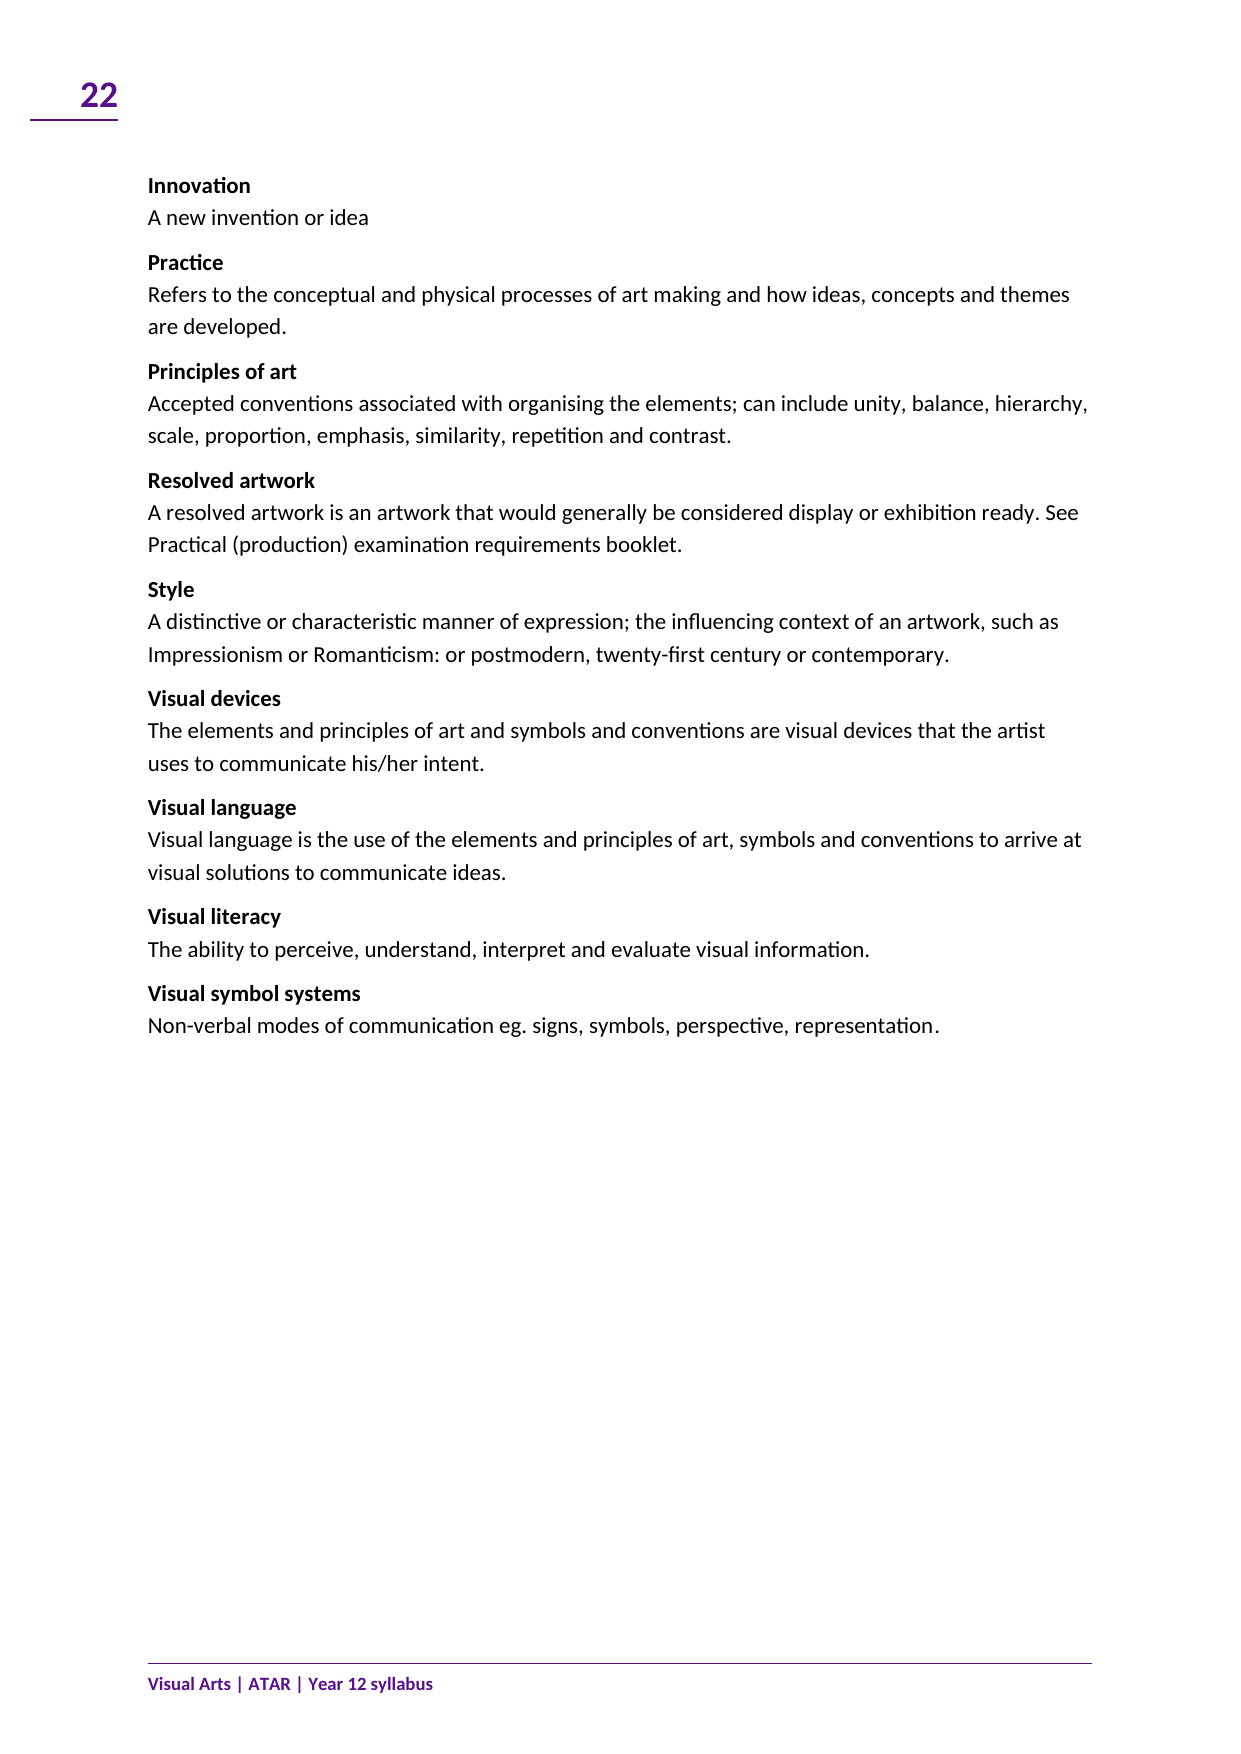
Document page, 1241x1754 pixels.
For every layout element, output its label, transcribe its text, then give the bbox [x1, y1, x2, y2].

text Visual language is the use of the elements and principles of art, symbols and conventions to arrive at visual solutions to communicate ideas. [148, 826, 1092, 886]
text A resolved artwork is an artwork that would generally be considered display or exhibition ready. See Practical (production) examination requirements booklet. [148, 498, 1092, 559]
text A distinctive or characteristic manner of expression; the influencing context of an artwork, such as Impressionism or Romanticism: or postmodern, twenty-first century or contemporary. [148, 607, 1092, 668]
text Accepted conventions associated with organising the elements; can include unity, balance, hierarchy, scale, proportion, emphasis, similarity, repetition and contrast. [148, 389, 1092, 449]
text Practice [148, 248, 1092, 276]
text Refers to the conceptual and physical processes of art making and how ideas, concepts and themes are developed. [148, 280, 1092, 341]
text Visual language [148, 793, 1092, 821]
text A new invention or idea [148, 203, 1092, 231]
text Visual symbol systems [148, 979, 1092, 1007]
text Principles of art [148, 357, 1092, 385]
text Innovation [148, 171, 1092, 199]
text Style [148, 575, 1092, 603]
text The elements and principles of art and symbols and conventions are visual devices that the artist uses to communicate his/her intent. [148, 717, 1092, 777]
text Non-verbal modes of communication eg. signs, symbols, perspective, representation. [148, 1012, 1092, 1039]
text Visual literacy [148, 902, 1092, 931]
text Resolved artwork [148, 466, 1092, 494]
text The ability to perceive, understand, interpret and evaluate visual information. [148, 935, 1092, 963]
text Visual devices [148, 684, 1092, 712]
